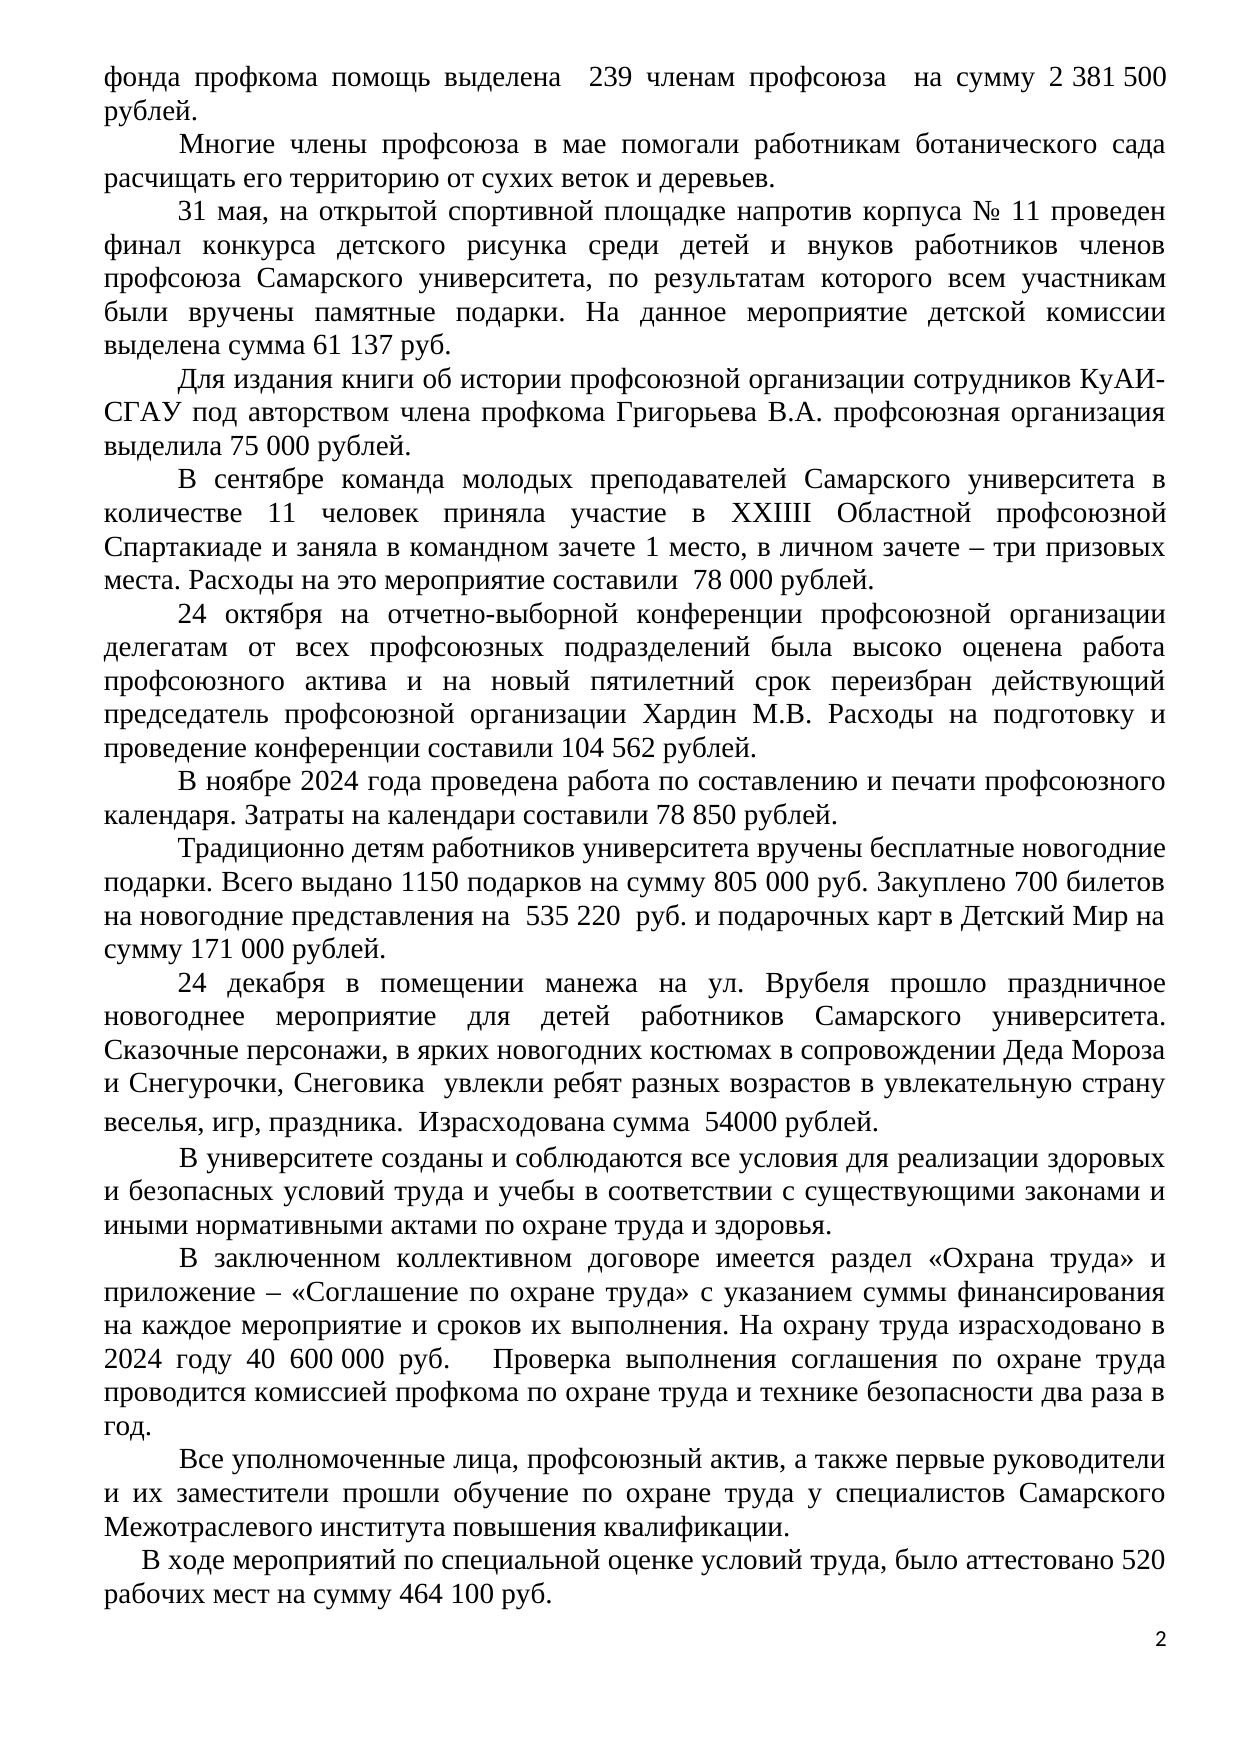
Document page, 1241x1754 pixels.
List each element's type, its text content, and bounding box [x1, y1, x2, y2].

text В заключенном коллективном договоре имеется раздел «Охрана труда» и приложение – «Соглашение по охране труда» с указанием суммы финансирования на каждое мероприятие и сроков их выполнения. На охрану труда израсходовано в 2024 году 40 600 000 руб. Проверка выполнения соглашения по охране труда проводится комиссией профкома по охране труда и технике безопасности два раза в год. [103, 1240, 1167, 1442]
text 24 октября на отчетно-выборной конференции профсоюзной организации делегатам от всех профсоюзных подразделений была высоко оценена работа профсоюзного актива и на новый пятилетний срок переизбран действующий председатель профсоюзной организации Хардин М.В. Расходы на подготовку и проведение конференции составили 104 562 рублей. [103, 596, 1167, 763]
text Традиционно детям работников университета вручены бесплатные новогодние подарки. Всего выдано 1150 подарков на сумму 805 000 руб. Закуплено 700 билетов на новогодние представления на 535 220 руб. и подарочных карт в Детский Мир на сумму 171 000 рублей. [103, 831, 1167, 965]
text В сентябре команда молодых преподавателей Самарского университета в количестве 11 человек приняла участие в XXIIII Областной профсоюзной Спартакиаде и заняла в командном зачете 1 место, в личном зачете – три призовых места. Расходы на это мероприятие составили 78 000 рублей. [103, 462, 1167, 596]
text Для издания книги об истории профсоюзной организации сотрудников КуАИ-СГАУ под авторством члена профкома Григорьева В.А. профсоюзная организация выделила 75 000 рублей. [103, 361, 1167, 462]
text В университете созданы и соблюдаются все условия для реализации здоровых и безопасных условий труда и учебы в соответствии с существующими законами и иными нормативными актами по охране труда и здоровья. [103, 1140, 1167, 1240]
text Многие члены профсоюза в мае помогали работникам ботанического сада расчищать его территорию от сухих веток и деревьев. [103, 126, 1167, 193]
text 24 декабря в помещении манежа на ул. Врубеля прошло праздничное новогоднее мероприятие для детей работников Самарского университета. Сказочные персонажи, в ярких новогодних костюмах в сопровождении Деда Мороза и Снегурочки, Снеговика увлекли ребят разных возрастов в увлекательную страну веселья, игр, праздника. Израсходована сумма 54000 рублей. [103, 965, 1167, 1140]
text Все уполномоченные лица, профсоюзный актив, а также первые руководители и их заместители прошли обучение по охране труда у специалистов Самарского Межотраслевого института повышения квалификации. [103, 1442, 1167, 1542]
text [103, 59, 1167, 126]
text В ходе мероприятий по специальной оценке условий труда, было аттестовано 520 рабочих мест на сумму 464 100 руб. [103, 1542, 1167, 1609]
text В ноябре 2024 года проведена работа по составлению и печати профсоюзного календаря. Затраты на календари составили 78 850 рублей. [103, 763, 1167, 831]
text 31 мая, на открытой спортивной площадке напротив корпуса № 11 проведен финал конкурса детского рисунка среди детей и внуков работников членов профсоюза Самарского университета, по результатам которого всем участникам были вручены памятные подарки. На данное мероприятие детской комиссии выделена сумма 61 137 руб. [103, 193, 1167, 361]
